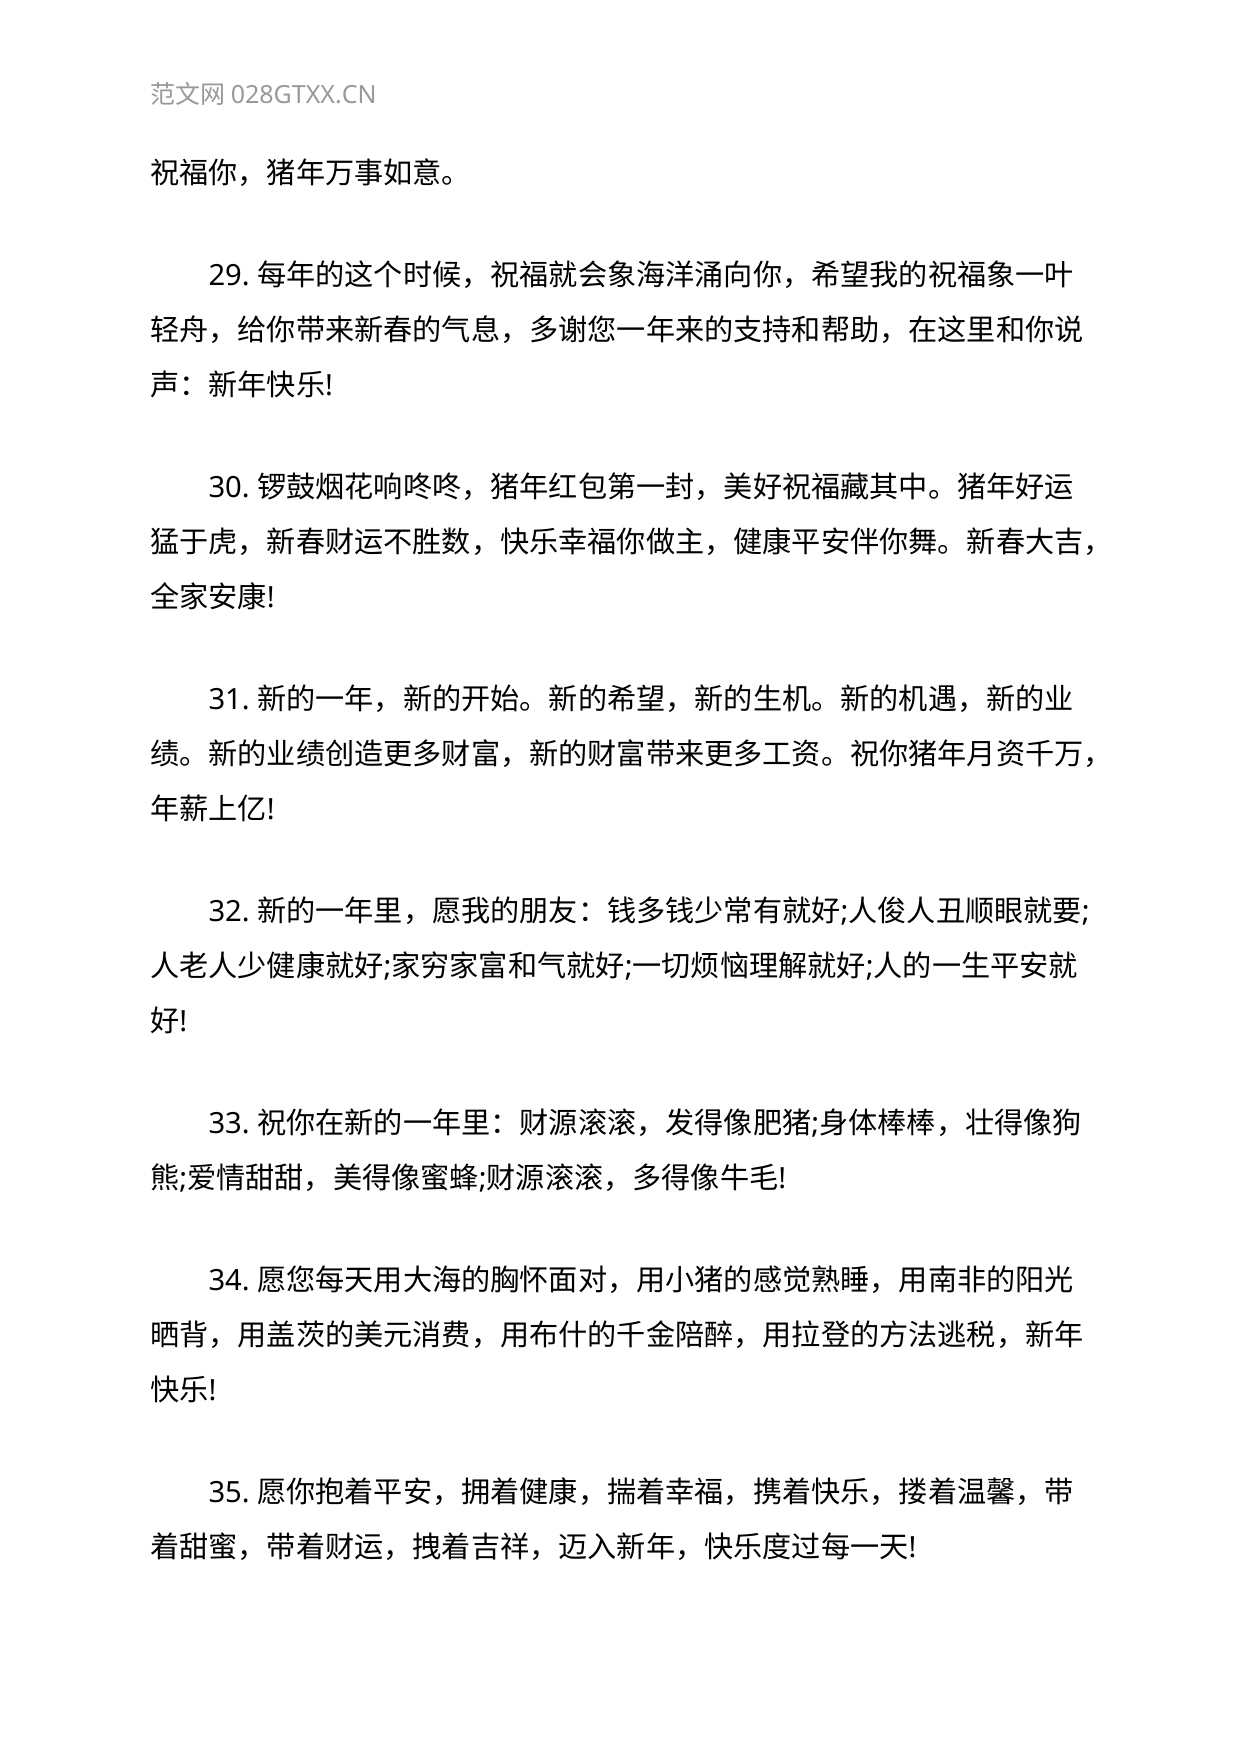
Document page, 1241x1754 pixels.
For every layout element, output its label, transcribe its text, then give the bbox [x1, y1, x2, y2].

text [150, 150, 1090, 192]
text 34. 愿您每天用大海的胸怀面对，用小猪的感觉熟睡，用南非的阳光晒背，用盖茨的美元消费，用布什的千金陪醉，用拉登的方法逃税，新年快乐! [150, 1256, 1090, 1409]
text 32. 新的一年里，愿我的朋友：钱多钱少常有就好;人俊人丑顺眼就要;人老人少健康就好;家穷家富和气就好;一切烦恼理解就好;人的一生平安就好! [150, 887, 1090, 1040]
text 31. 新的一年，新的开始。新的希望，新的生机。新的机遇，新的业绩。新的业绩创造更多财富，新的财富带来更多工资。祝你猪年月资千万，年薪上亿! [150, 676, 1090, 828]
text 29. 每年的这个时候，祝福就会象海洋涌向你，希望我的祝福象一叶轻舟，给你带来新春的气息，多谢您一年来的支持和帮助，在这里和你说声：新年快乐! [150, 252, 1090, 404]
text 35. 愿你抱着平安，拥着健康，揣着幸福，携着快乐，搂着温馨，带着甜蜜，带着财运，拽着吉祥，迈入新年，快乐度过每一天! [150, 1468, 1090, 1566]
text 30. 锣鼓烟花响咚咚，猪年红包第一封，美好祝福藏其中。猪年好运猛于虎，新春财运不胜数，快乐幸福你做主，健康平安伴你舞。新春大吉，全家安康! [150, 464, 1090, 616]
text 33. 祝你在新的一年里：财源滚滚，发得像肥猪;身体棒棒，壮得像狗熊;爱情甜甜，美得像蜜蜂;财源滚滚，多得像牛毛! [150, 1099, 1090, 1197]
